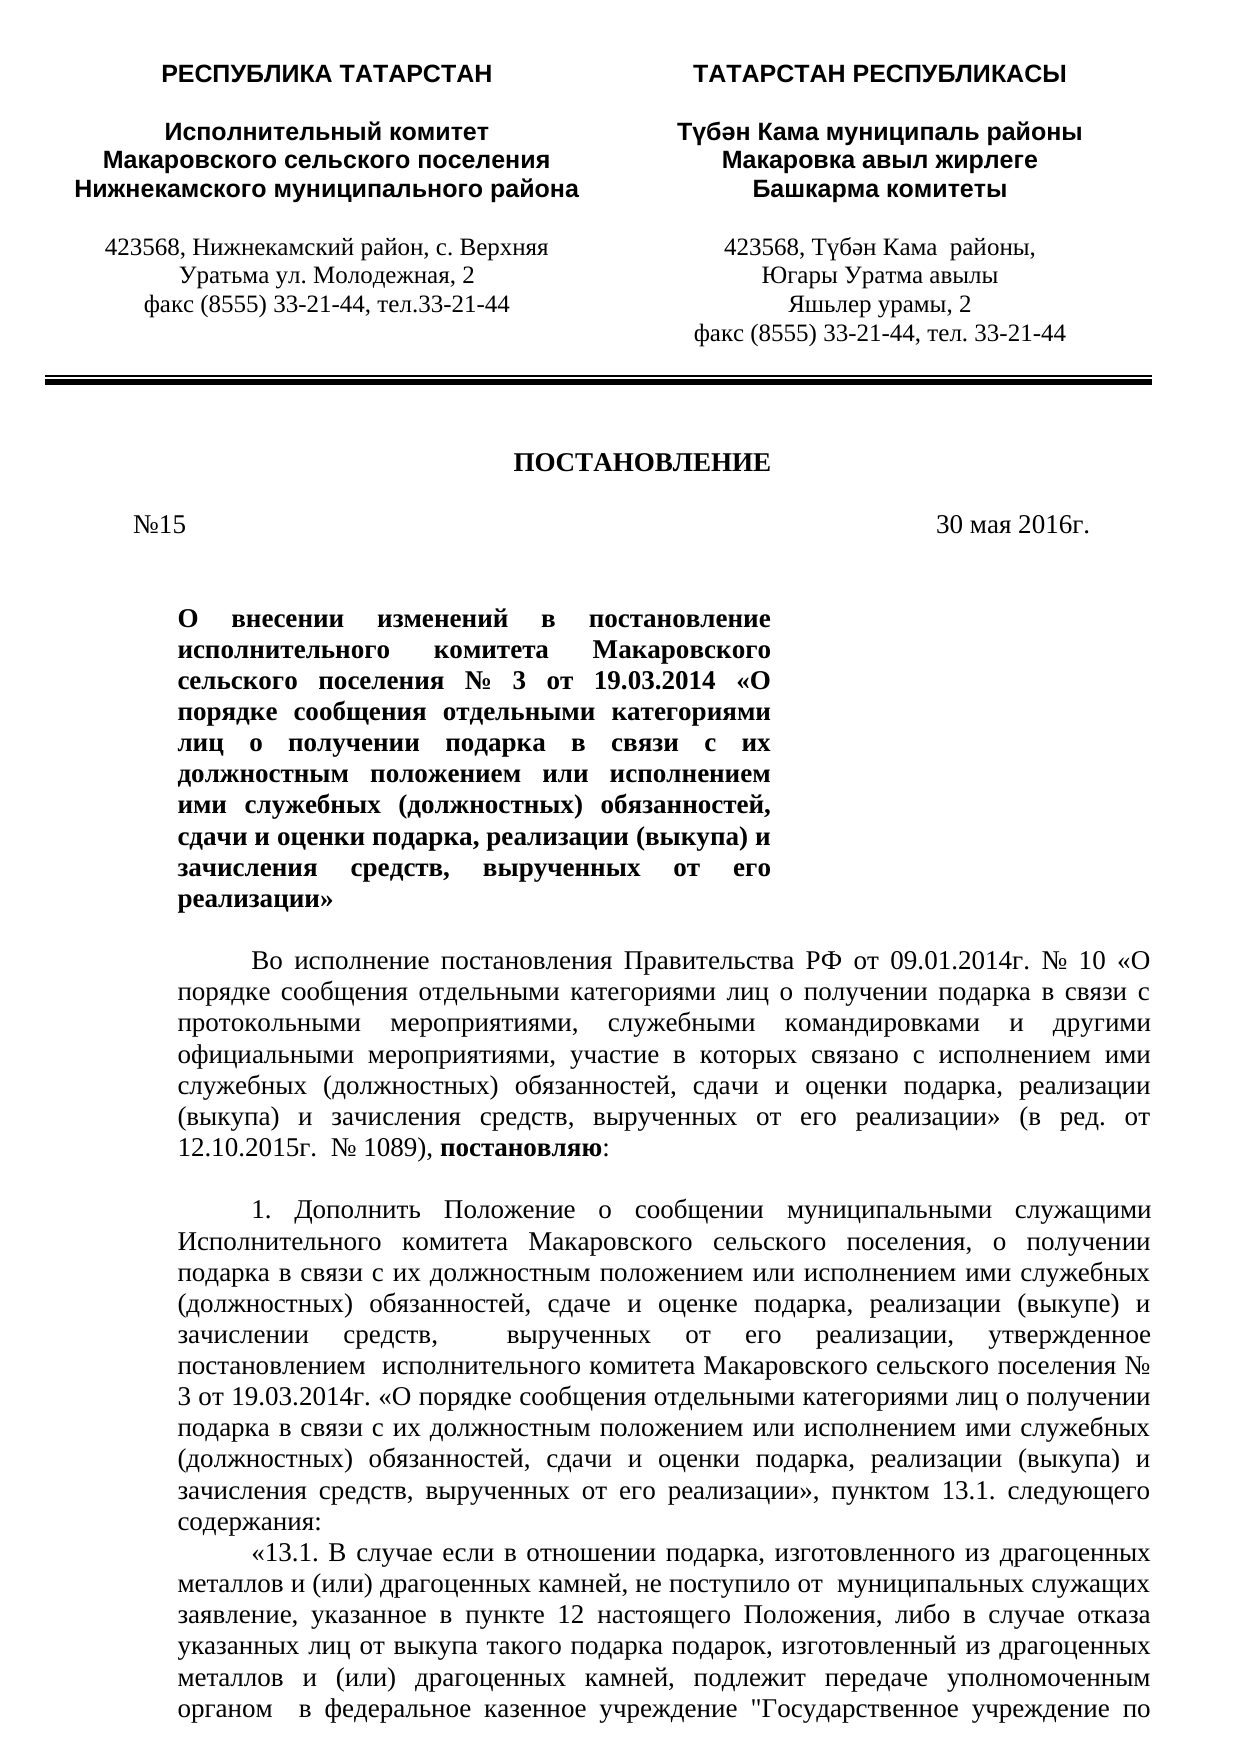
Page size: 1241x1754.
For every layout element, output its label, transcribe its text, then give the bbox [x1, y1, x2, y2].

table_header О внесении изменений в постановление исполнительного комитета Макаровского сельского поселения № 3 от 19.03.2014 «О порядке сообщения отдельными категориями лиц о получении подарка в связи с их должностным положением или исполнением ими служебных (должностных) обязанностей, сдачи и оценки подарка, реализации (выкупа) и зачисления средств, вырученных от его реализации» [166, 602, 783, 913]
title №15 30 мая 2016г. [133, 508, 1152, 539]
text Во исполнение постановления Правительства РФ от 09.01.2014г. № 10 «О порядке сообщения отдельными категориями лиц о получении подарка в связи с протокольными мероприятиями, служебными командировками и другими официальными мероприятиями, участие в которых связано с исполнением ими служебных (должностных) обязанностей, сдачи и оценки подарка, реализации (выкупа) и зачисления средств, вырученных от его реализации» (в ред. от 12.10.2015г. № 1089), постановляю: [177, 944, 1152, 1162]
table_header ТАТАРСТАН РЕСПУБЛИКАСЫ Түбән Кама муниципаль районы Макаровка авыл жирлеге Башкарма комитеты 423568, Түбән Кама районы, Югары Уратма авылы Яшьлер урамы, 2 факс (8555) 33-21-44, тел. 33-21-44 [608, 59, 1152, 375]
text 1. Дополнить Положение о сообщении муниципальными служащими Исполнительного комитета Макаровского сельского поселения, о получении подарка в связи с их должностным положением или исполнением ими служебных (должностных) обязанностей, сдаче и оценке подарка, реализации (выкупе) и зачислении средств, вырученных от его реализации, утвержденное постановлением исполнительного комитета Макаровского сельского поселения № 3 от 19.03.2014г. «О порядке сообщения отдельными категориями лиц о получении подарка в связи с их должностным положением или исполнением ими служебных (должностных) обязанностей, сдачи и оценки подарка, реализации (выкупа) и зачисления средств, вырученных от его реализации», пунктом 13.1. следующего содержания: [177, 1193, 1152, 1536]
table_header РЕСПУБЛИКА ТАТАРСТАН Исполнительный комитет Макаровского сельского поселения Нижнекамского муниципального района 423568, Нижнекамский район, с. Верхняя Уратьма ул. Молодежная, 2 факс (8555) 33-21-44, тел.33-21-44 [45, 59, 608, 375]
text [177, 1536, 1152, 1723]
title ПОСТАНОВЛЕНИЕ [133, 446, 1152, 477]
